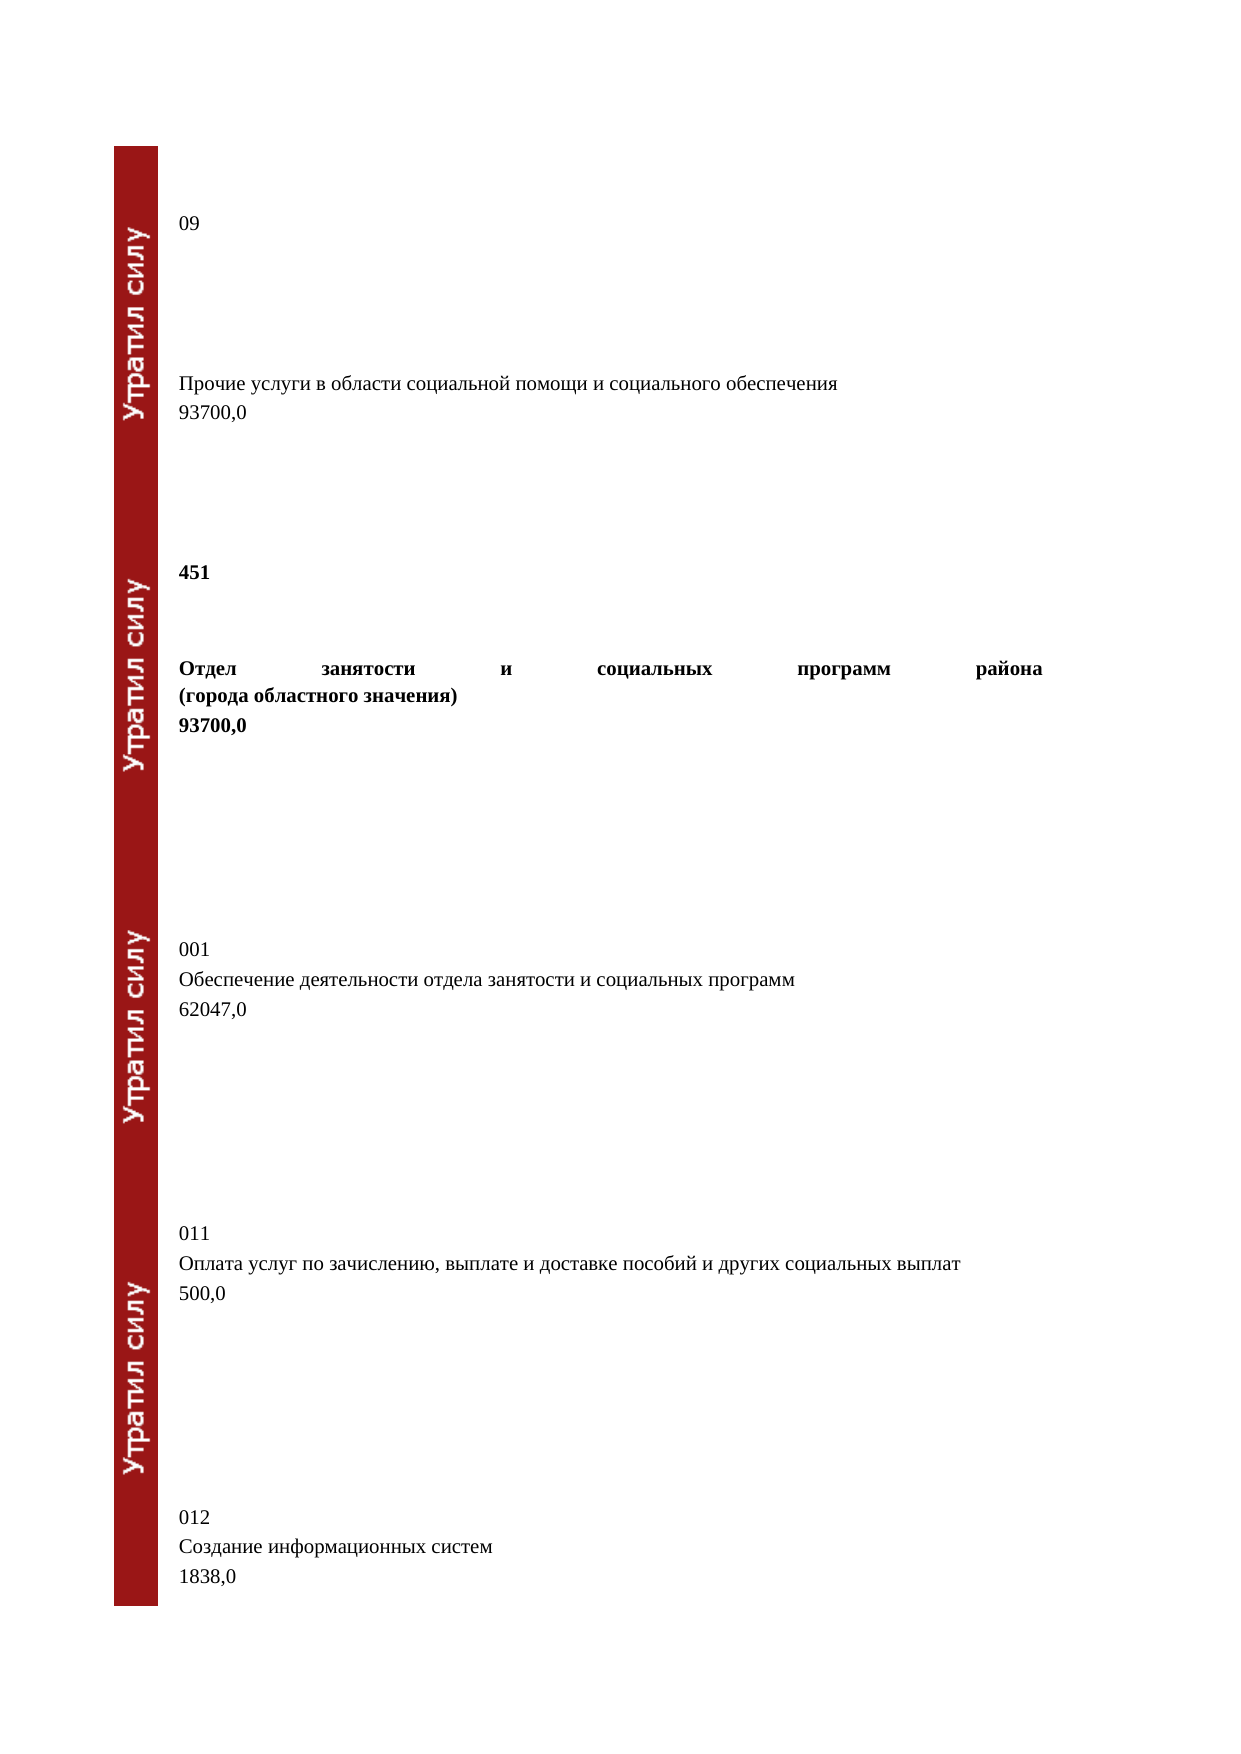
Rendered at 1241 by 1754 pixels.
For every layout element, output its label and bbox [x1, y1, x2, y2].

picture [114, 146, 158, 1606]
